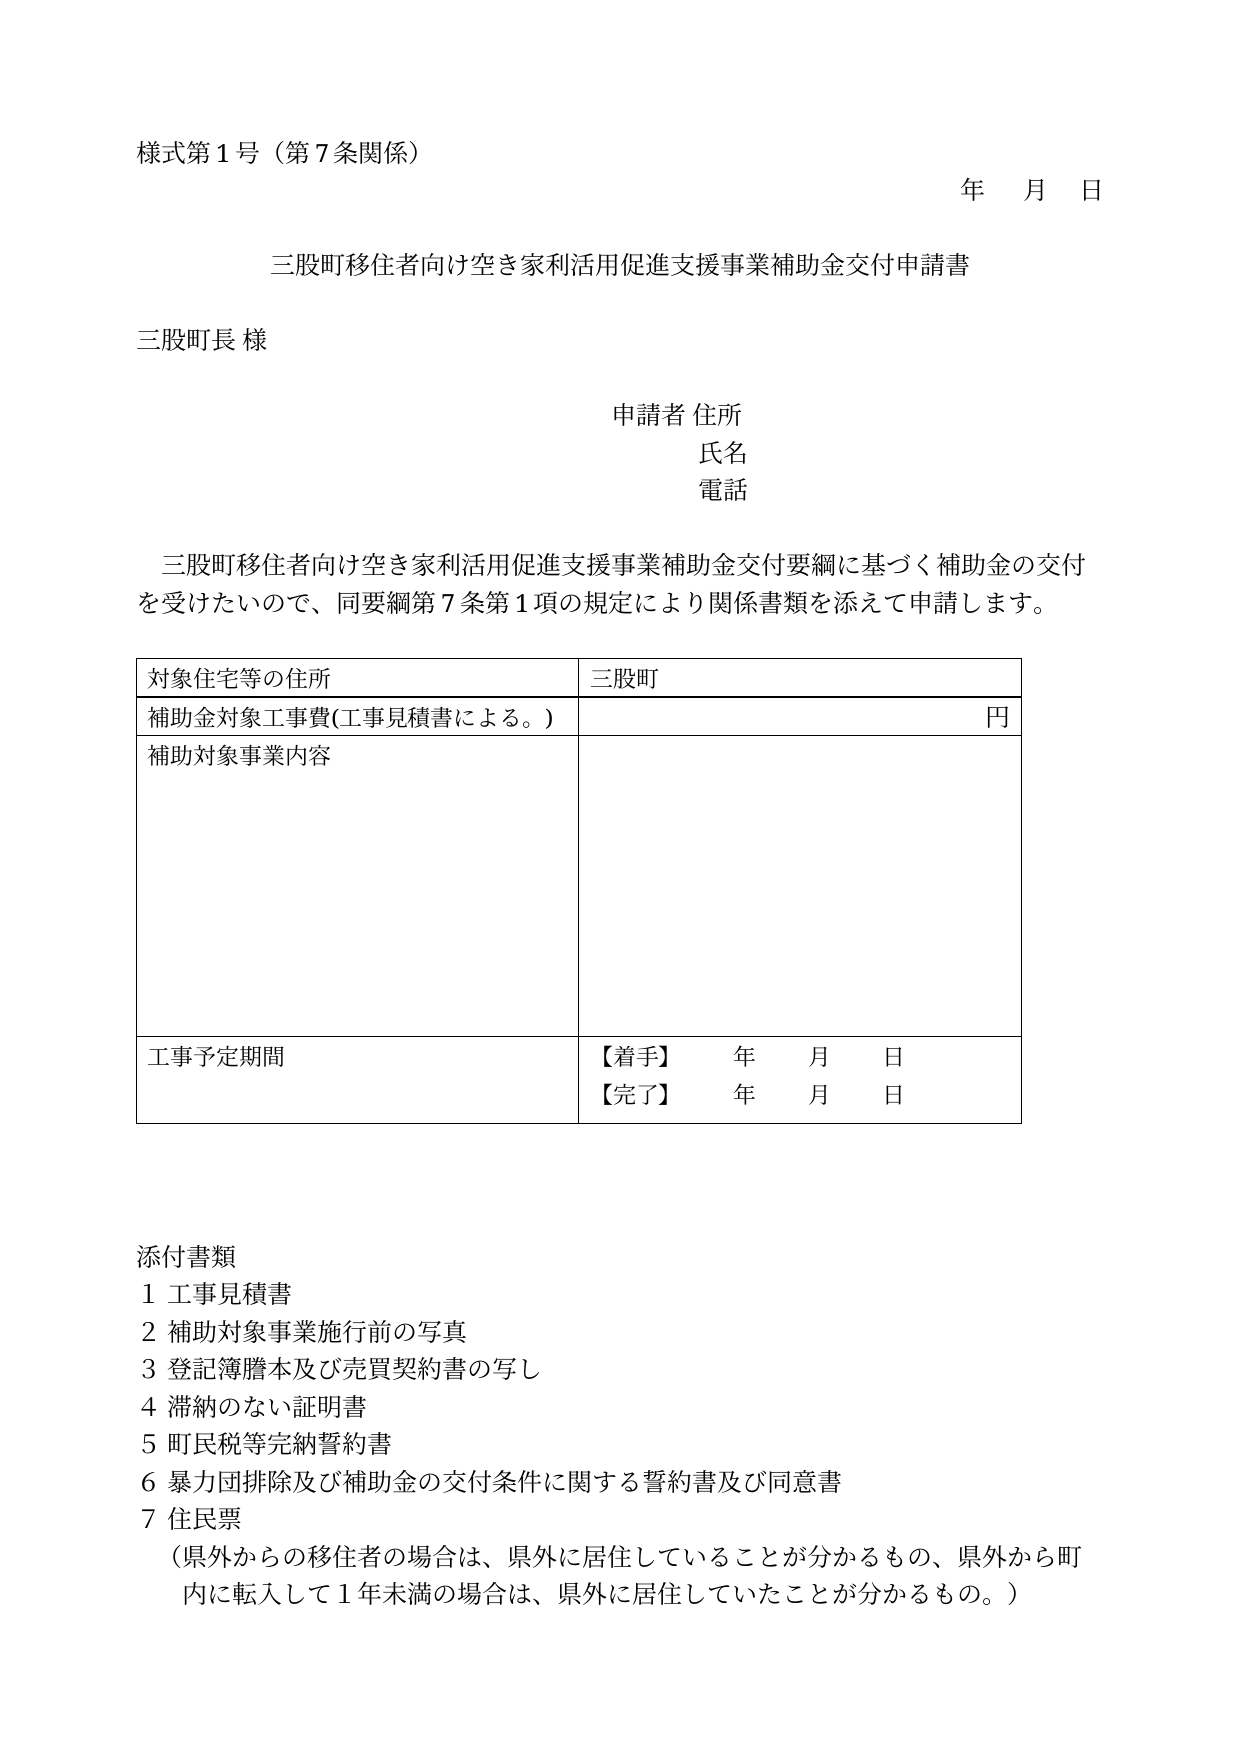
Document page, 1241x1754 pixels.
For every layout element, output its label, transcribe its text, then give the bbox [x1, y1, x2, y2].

text 三股町長 様 [136, 320, 1104, 358]
table_cell [579, 736, 1021, 1036]
text 様式第1号（第7条関係） [136, 133, 1104, 170]
table_cell 工事予定期間 [137, 1037, 578, 1123]
text １ 工事見積書 [136, 1274, 1104, 1312]
table_cell 【着手】 年 月 日 【完了】 年 月 日 [579, 1037, 1021, 1123]
text ６ 暴力団排除及び補助金の交付条件に関する誓約書及び同意書 [136, 1462, 1104, 1499]
text 電話 [136, 470, 1104, 508]
table_header 三股町 [579, 659, 1021, 696]
text 年 月 日 [136, 170, 1104, 208]
text ７ 住民票 [136, 1499, 1104, 1537]
text 氏名 [136, 433, 1104, 470]
text ２ 補助対象事業施行前の写真 [136, 1312, 1104, 1349]
table_cell 円 [579, 698, 1021, 735]
table_cell 補助対象事業内容 [137, 736, 578, 1036]
text （県外からの移住者の場合は、県外に居住していることが分かるもの、県外から町内に転入して１年未満の場合は、県外に居住していたことが分かるもの。） [158, 1537, 1104, 1612]
text 三股町移住者向け空き家利活用促進支援事業補助金交付申請書 [136, 245, 1104, 283]
table_cell 補助金対象工事費(工事見積書による。) [137, 698, 578, 735]
text ５ 町民税等完納誓約書 [136, 1424, 1104, 1462]
text ３ 登記簿謄本及び売買契約書の写し [136, 1349, 1104, 1387]
text 申請者 住所 [136, 395, 1104, 433]
text 添付書類 [136, 1237, 1104, 1274]
table_header 対象住宅等の住所 [137, 659, 578, 696]
text 三股町移住者向け空き家利活用促進支援事業補助金交付要綱に基づく補助金の交付を受けたいので、同要綱第7条第1項の規定により関係書類を添えて申請します。 [136, 545, 1104, 620]
text ４ 滞納のない証明書 [136, 1387, 1104, 1424]
